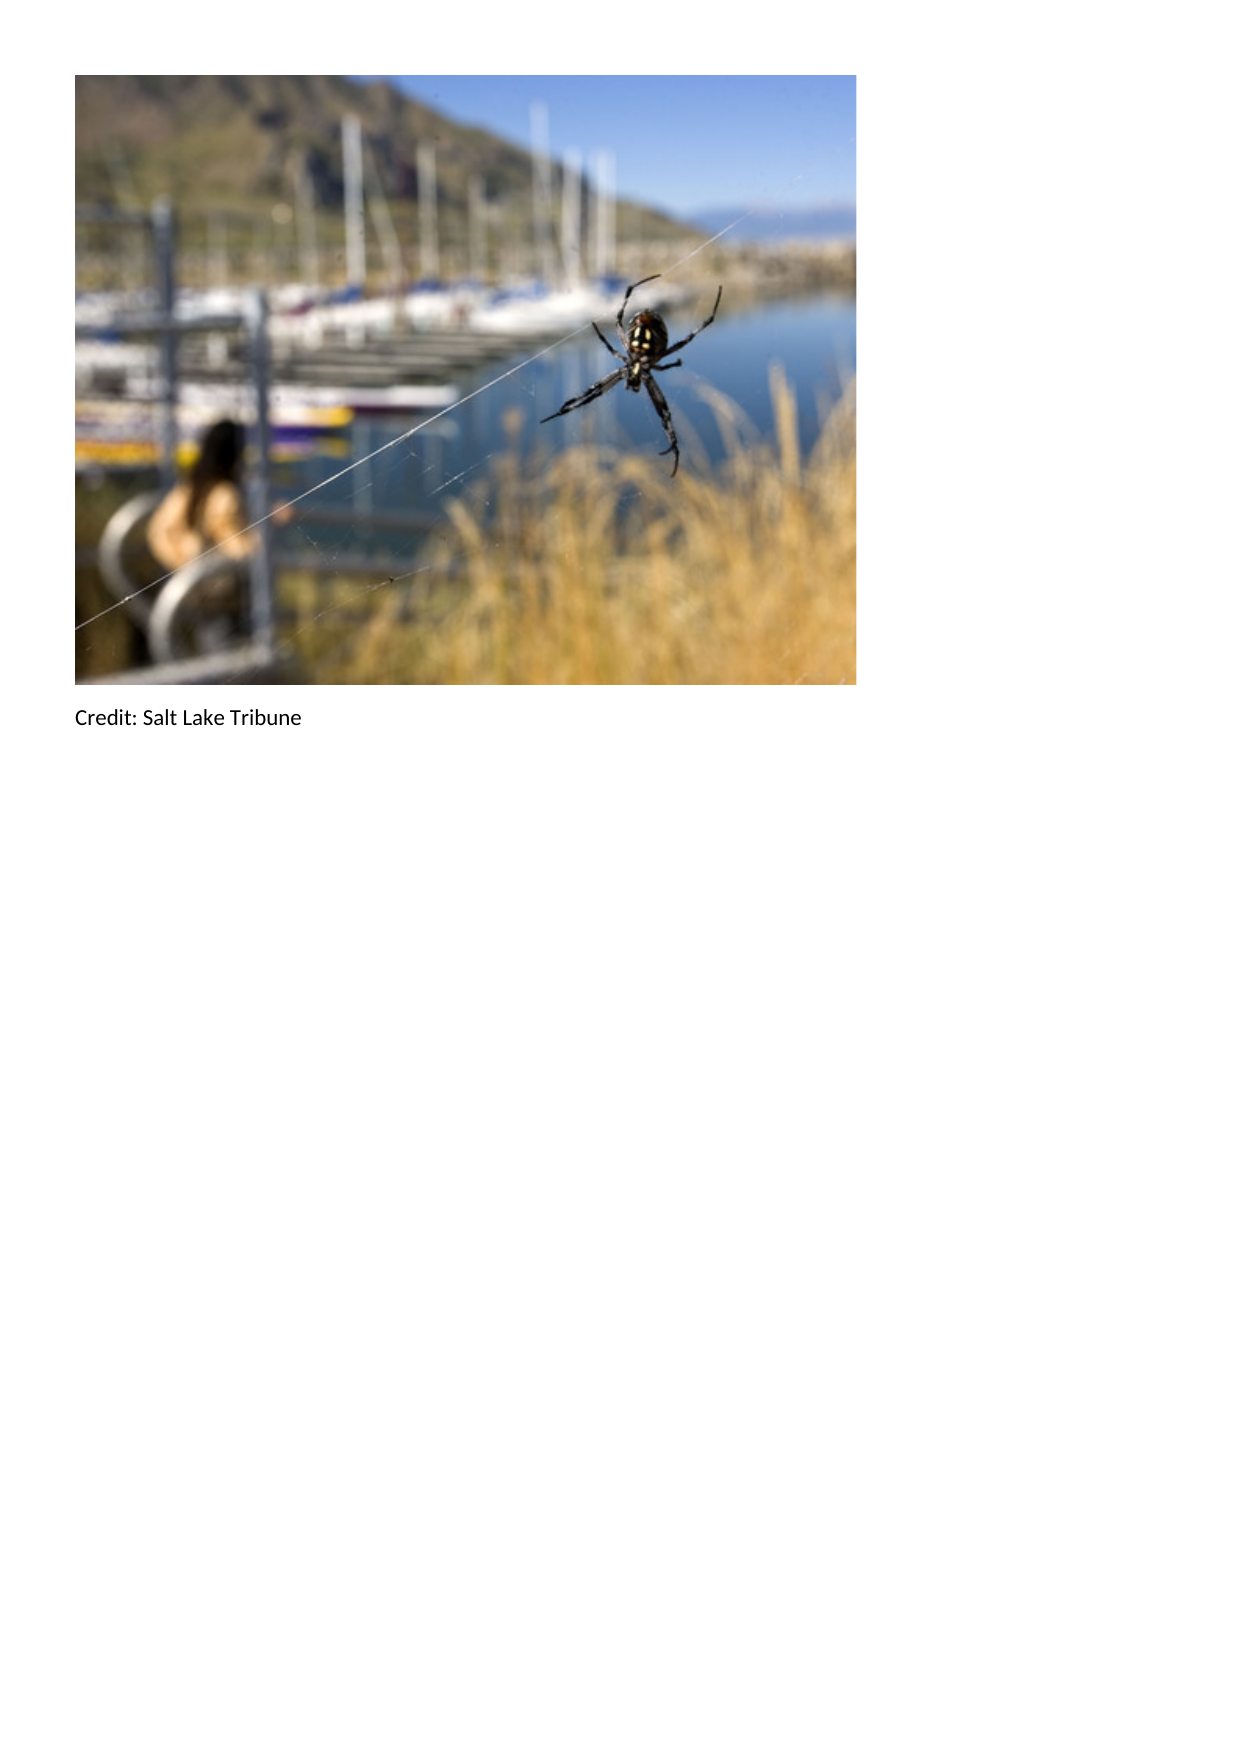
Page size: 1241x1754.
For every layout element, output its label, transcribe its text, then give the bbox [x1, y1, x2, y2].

picture [75, 75, 857, 685]
text Credit: Salt Lake Tribune [75, 703, 1165, 731]
